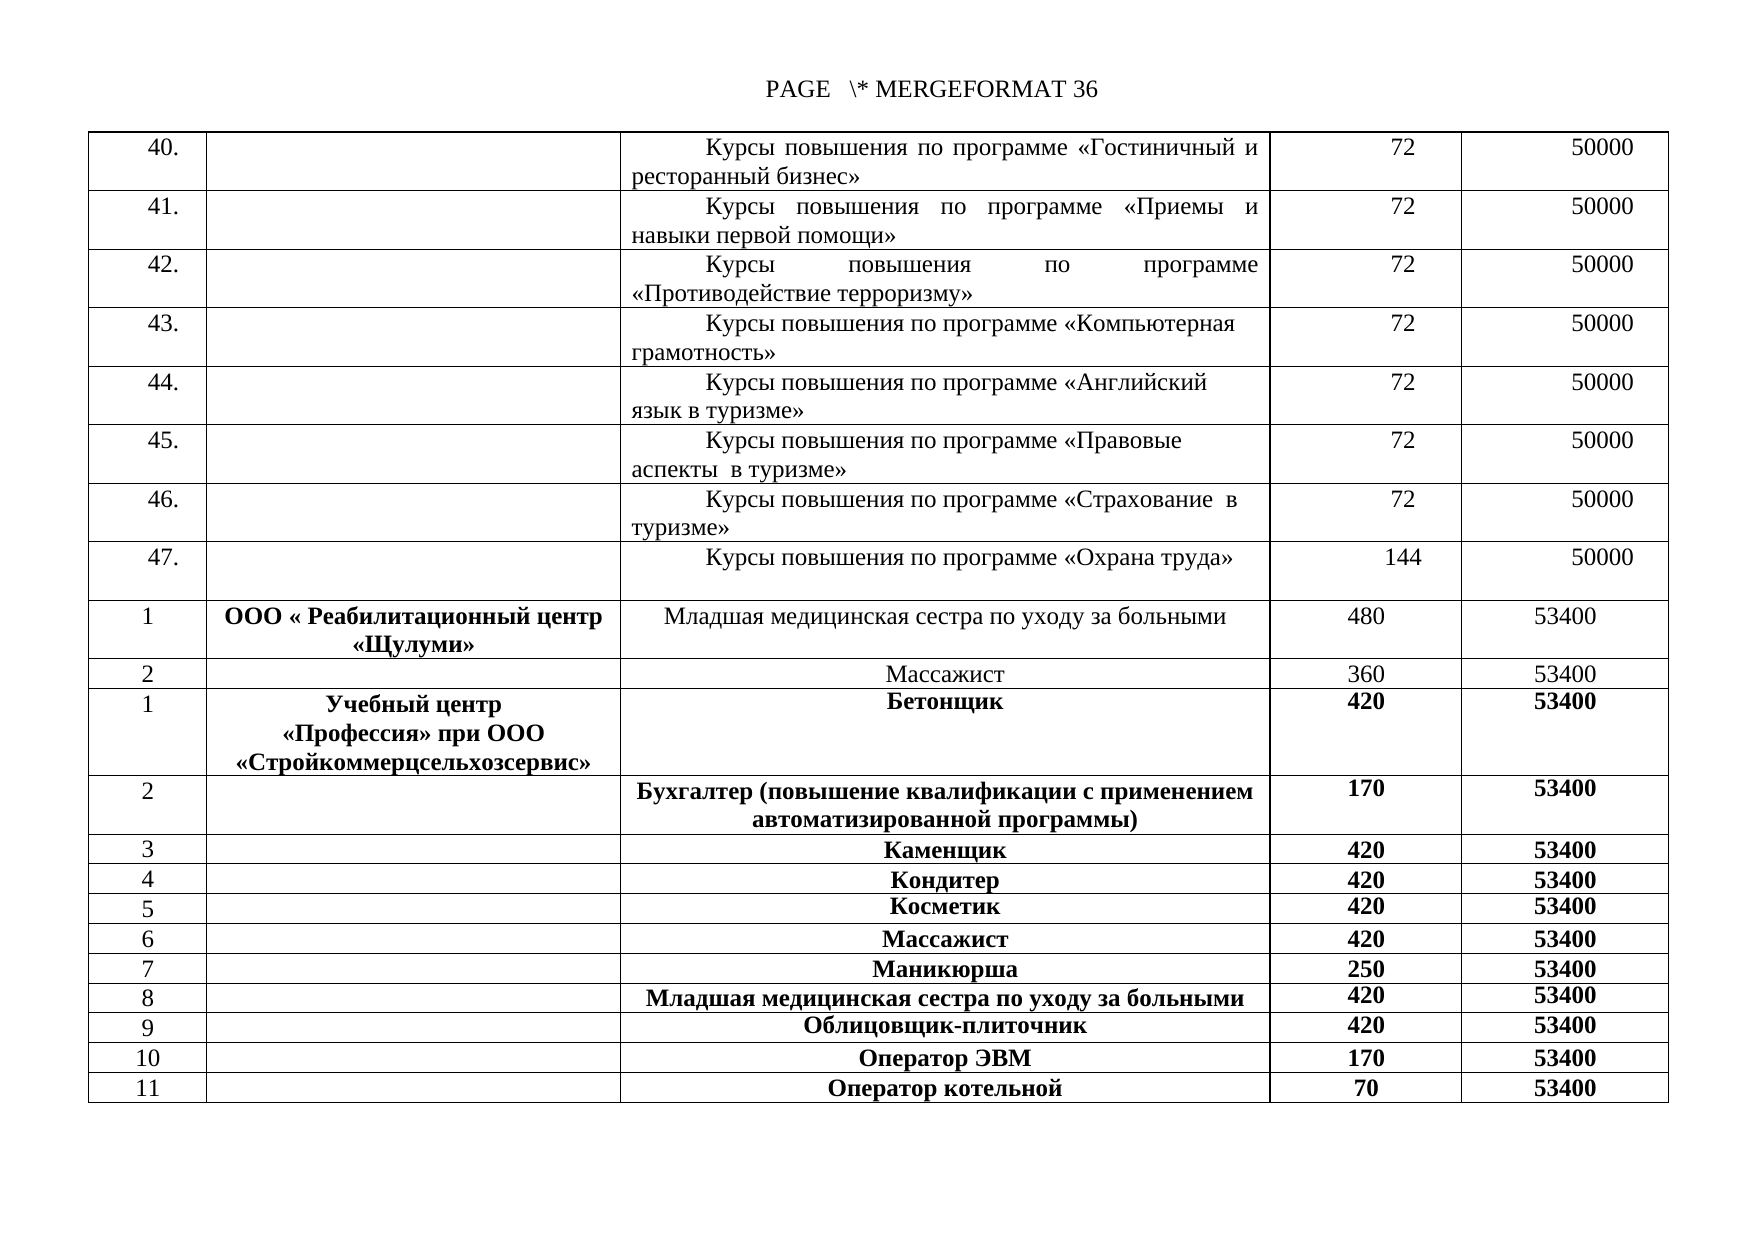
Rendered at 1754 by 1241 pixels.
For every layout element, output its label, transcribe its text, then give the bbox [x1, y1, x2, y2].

table_cell 6 [89, 924, 206, 953]
table_cell 3 [89, 835, 206, 863]
table_cell [89, 308, 206, 366]
table_cell 420 [1271, 864, 1461, 893]
table_cell Учебный центр «Профессия» при ООО «Стройкоммерцсельхозсервис» [502, 689, 620, 775]
table_cell [89, 191, 206, 248]
table_cell 72 [1271, 133, 1461, 190]
table_cell [207, 191, 620, 248]
table_cell 5 [89, 894, 206, 923]
table_cell 70 [1271, 1073, 1461, 1102]
table_cell 4 [89, 864, 206, 893]
table_cell Курсы повышения по программе «Охрана труда» [621, 542, 1269, 600]
table_cell 50000 [1462, 250, 1668, 307]
table_cell 72 [1271, 250, 1461, 307]
table_cell 11 [89, 1073, 206, 1102]
table_cell 50000 [1462, 308, 1668, 366]
table_cell 53400 [1462, 601, 1668, 658]
table_cell 50000 [1462, 542, 1668, 600]
table_cell Оператор котельной [621, 1073, 1269, 1102]
table_cell 420 [1271, 689, 1461, 775]
table_cell 2 [89, 776, 206, 833]
table_cell 10 [89, 1043, 206, 1072]
table_cell 250 [1271, 954, 1461, 982]
table_cell 480 [1271, 601, 1461, 658]
table_cell 9 [89, 1013, 206, 1042]
table_cell Каменщик [621, 835, 1269, 863]
table_cell [207, 1043, 620, 1072]
table_cell Бухгалтер (повышение квалификации с применением автоматизированной программы) [621, 776, 1269, 833]
table_cell [207, 133, 620, 190]
table_cell [89, 542, 206, 600]
table_cell Оператор ЭВМ [621, 1043, 1269, 1072]
table_cell 50000 [1462, 367, 1668, 424]
table_cell Массажист [621, 924, 1269, 953]
table_cell [207, 984, 620, 1012]
table_cell 1 [89, 689, 206, 775]
table_cell 50000 [1462, 425, 1668, 483]
table_cell Косметик [621, 894, 1269, 923]
table_cell [207, 425, 620, 483]
table_cell 53400 [1462, 924, 1668, 953]
table_cell Облицовщик-плиточник [621, 1013, 1269, 1042]
table_cell 1 [89, 601, 206, 658]
table_cell [207, 542, 620, 600]
table_cell 420 [1271, 984, 1461, 1012]
table_cell [207, 776, 620, 833]
table_cell Курсы повышения по программе «Компьютерная грамотность» [621, 308, 1269, 366]
table_cell Массажист [621, 659, 1269, 688]
table_cell 53400 [1462, 1013, 1668, 1042]
table_cell [207, 308, 620, 366]
table_cell 72 [1271, 367, 1461, 424]
table_cell [89, 425, 206, 483]
table_cell Младшая медицинская сестра по уходу за больными [621, 984, 1269, 1012]
table_cell [207, 1013, 620, 1042]
table_cell 53400 [1462, 894, 1668, 923]
table_cell 50000 [1462, 133, 1668, 190]
table_cell 53400 [1462, 689, 1668, 775]
table_cell 420 [1271, 894, 1461, 923]
table_cell 50000 [1462, 191, 1668, 248]
table_cell [207, 1073, 620, 1102]
table_cell Курсы повышения по программе «Правовые аспекты в туризме» [621, 425, 1269, 483]
table_cell 170 [1271, 1043, 1461, 1072]
table_cell 53400 [1462, 1073, 1668, 1102]
table_cell [89, 367, 206, 424]
table_cell Курсы повышения по программе «Гостиничный и ресторанный бизнес» [621, 133, 1269, 190]
table_cell Курсы повышения по программе «Страхование в туризме» [621, 484, 1269, 541]
table_cell 2 [89, 659, 206, 688]
table_cell [89, 250, 206, 307]
table_cell 420 [1271, 835, 1461, 863]
table_cell [89, 133, 206, 190]
table_cell 420 [1271, 924, 1461, 953]
table_cell [207, 954, 620, 982]
table_cell ООО « Реабилитационный центр «Щулуми» [207, 601, 620, 658]
table_cell 7 [89, 954, 206, 982]
table_cell 72 [1271, 191, 1461, 248]
table_cell Учебный центр «Профессия» при ООО «Стройкоммерцсельхозсервис» [207, 689, 325, 775]
table_cell 53400 [1462, 984, 1668, 1012]
table_cell 420 [1271, 1013, 1461, 1042]
table_cell [207, 864, 620, 893]
table_cell 8 [89, 984, 206, 1012]
table_cell Курсы повышения по программе «Английский язык в туризме» [621, 367, 1269, 424]
table_cell 53400 [1462, 776, 1668, 833]
table_cell 53400 [1462, 659, 1668, 688]
table_cell Курсы повышения по программе «Приемы и навыки первой помощи» [621, 191, 1269, 248]
table_cell [207, 250, 620, 307]
table_cell [207, 835, 620, 863]
table_cell Бетонщик [621, 689, 1269, 775]
table_cell 50000 [1462, 484, 1668, 541]
table_cell Маникюрша [621, 954, 1269, 982]
table_cell 72 [1271, 308, 1461, 366]
table_cell 53400 [1462, 954, 1668, 982]
table_cell [207, 894, 620, 923]
table_cell [207, 367, 620, 424]
table_cell 53400 [1462, 864, 1668, 893]
table_cell Курсы повышения по программе «Противодействие терроризму» [621, 250, 1269, 307]
table_cell [207, 484, 620, 541]
table_cell 53400 [1462, 1043, 1668, 1072]
table_cell 360 [1271, 659, 1461, 688]
table_cell Кондитер [621, 864, 1269, 893]
table_cell 53400 [1462, 835, 1668, 863]
table_cell Младшая медицинская сестра по уходу за больными [621, 601, 1269, 658]
table_cell 144 [1271, 542, 1461, 600]
table_cell 170 [1271, 776, 1461, 833]
table_cell 72 [1271, 484, 1461, 541]
table_cell [207, 924, 620, 953]
table_cell [207, 659, 620, 688]
table_cell 72 [1271, 425, 1461, 483]
table_cell [89, 484, 206, 541]
